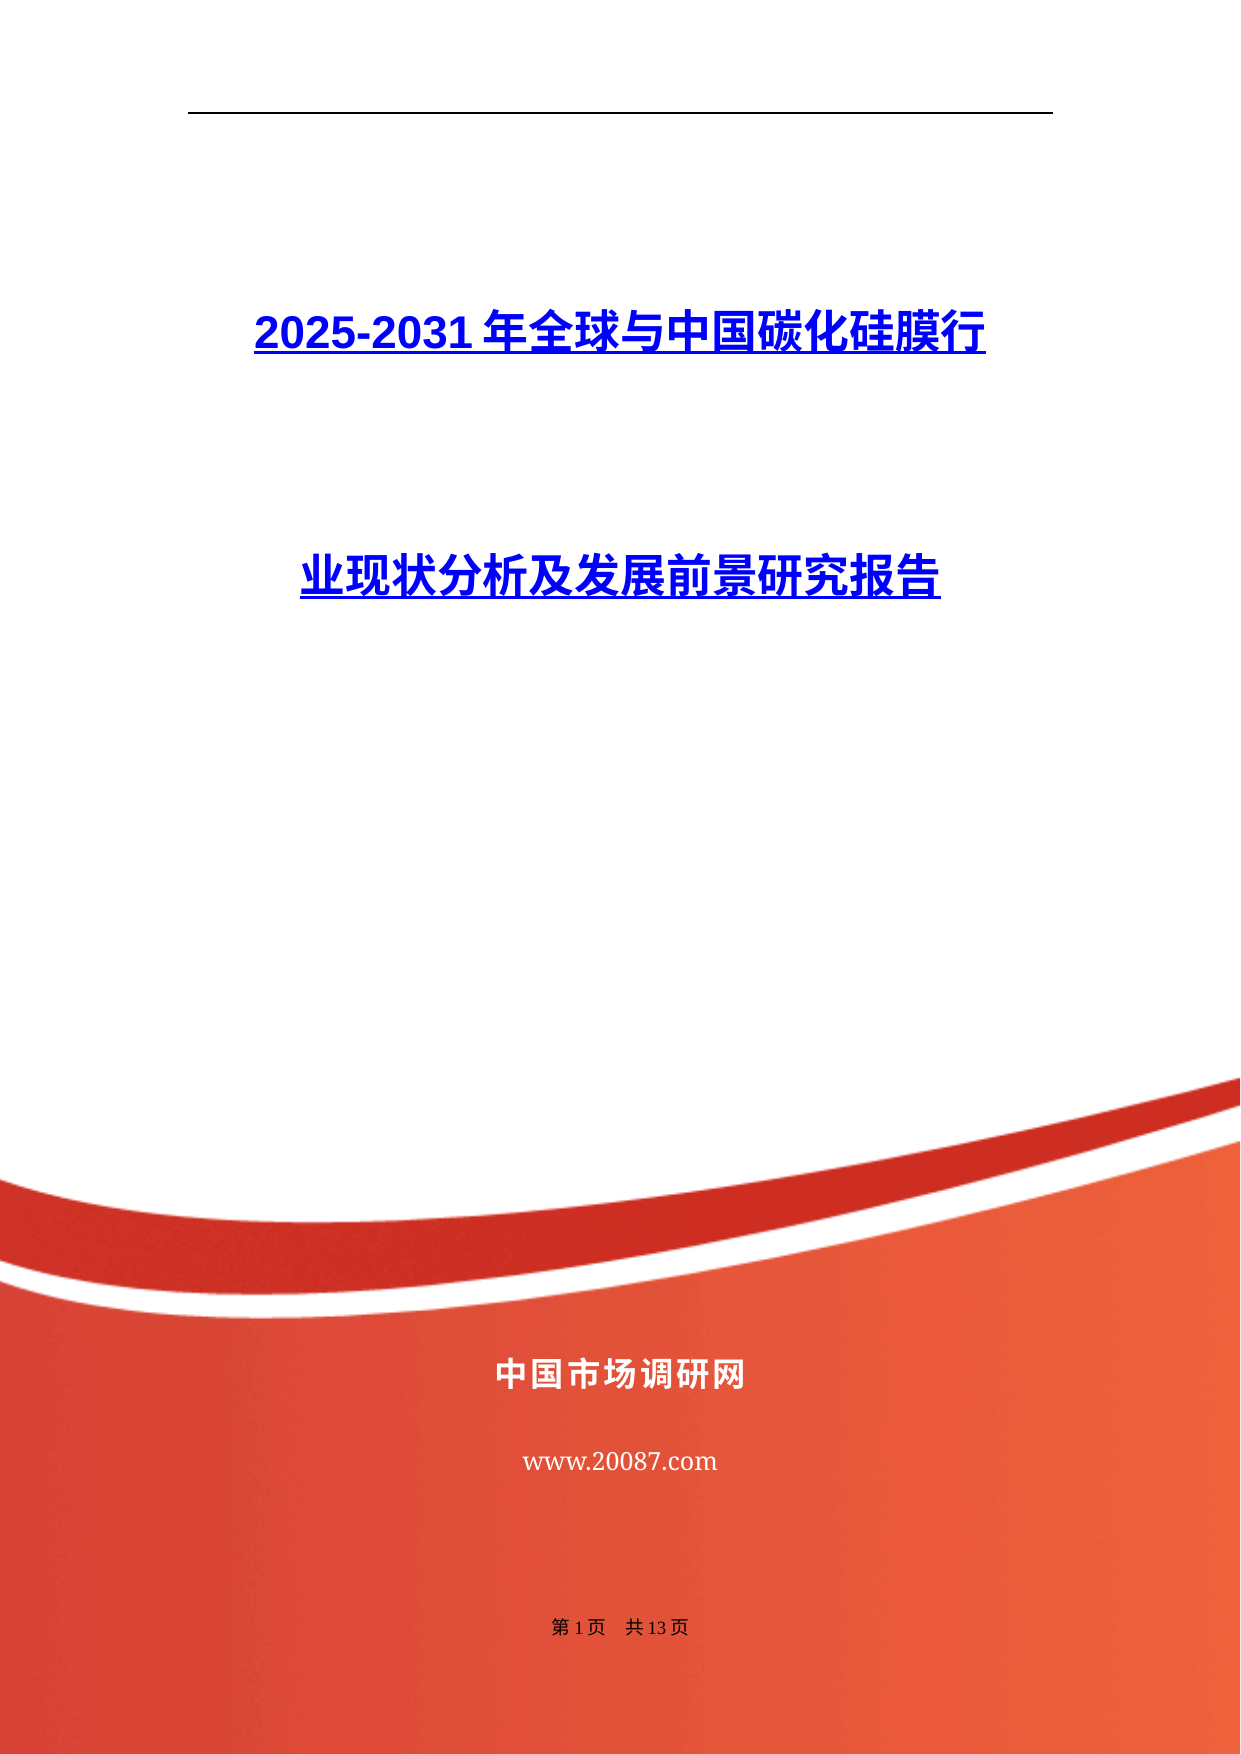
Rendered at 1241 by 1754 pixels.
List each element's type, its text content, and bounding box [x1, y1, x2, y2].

picture [0, 1006, 1241, 1754]
table_header 2025-2031年全球与中国碳化硅膜行业现状分析及发展前景研究报告 [188, 207, 1053, 773]
subtitle 中国市场调研网 [187, 1339, 1053, 1404]
text www.20087.com [187, 1428, 1053, 1493]
